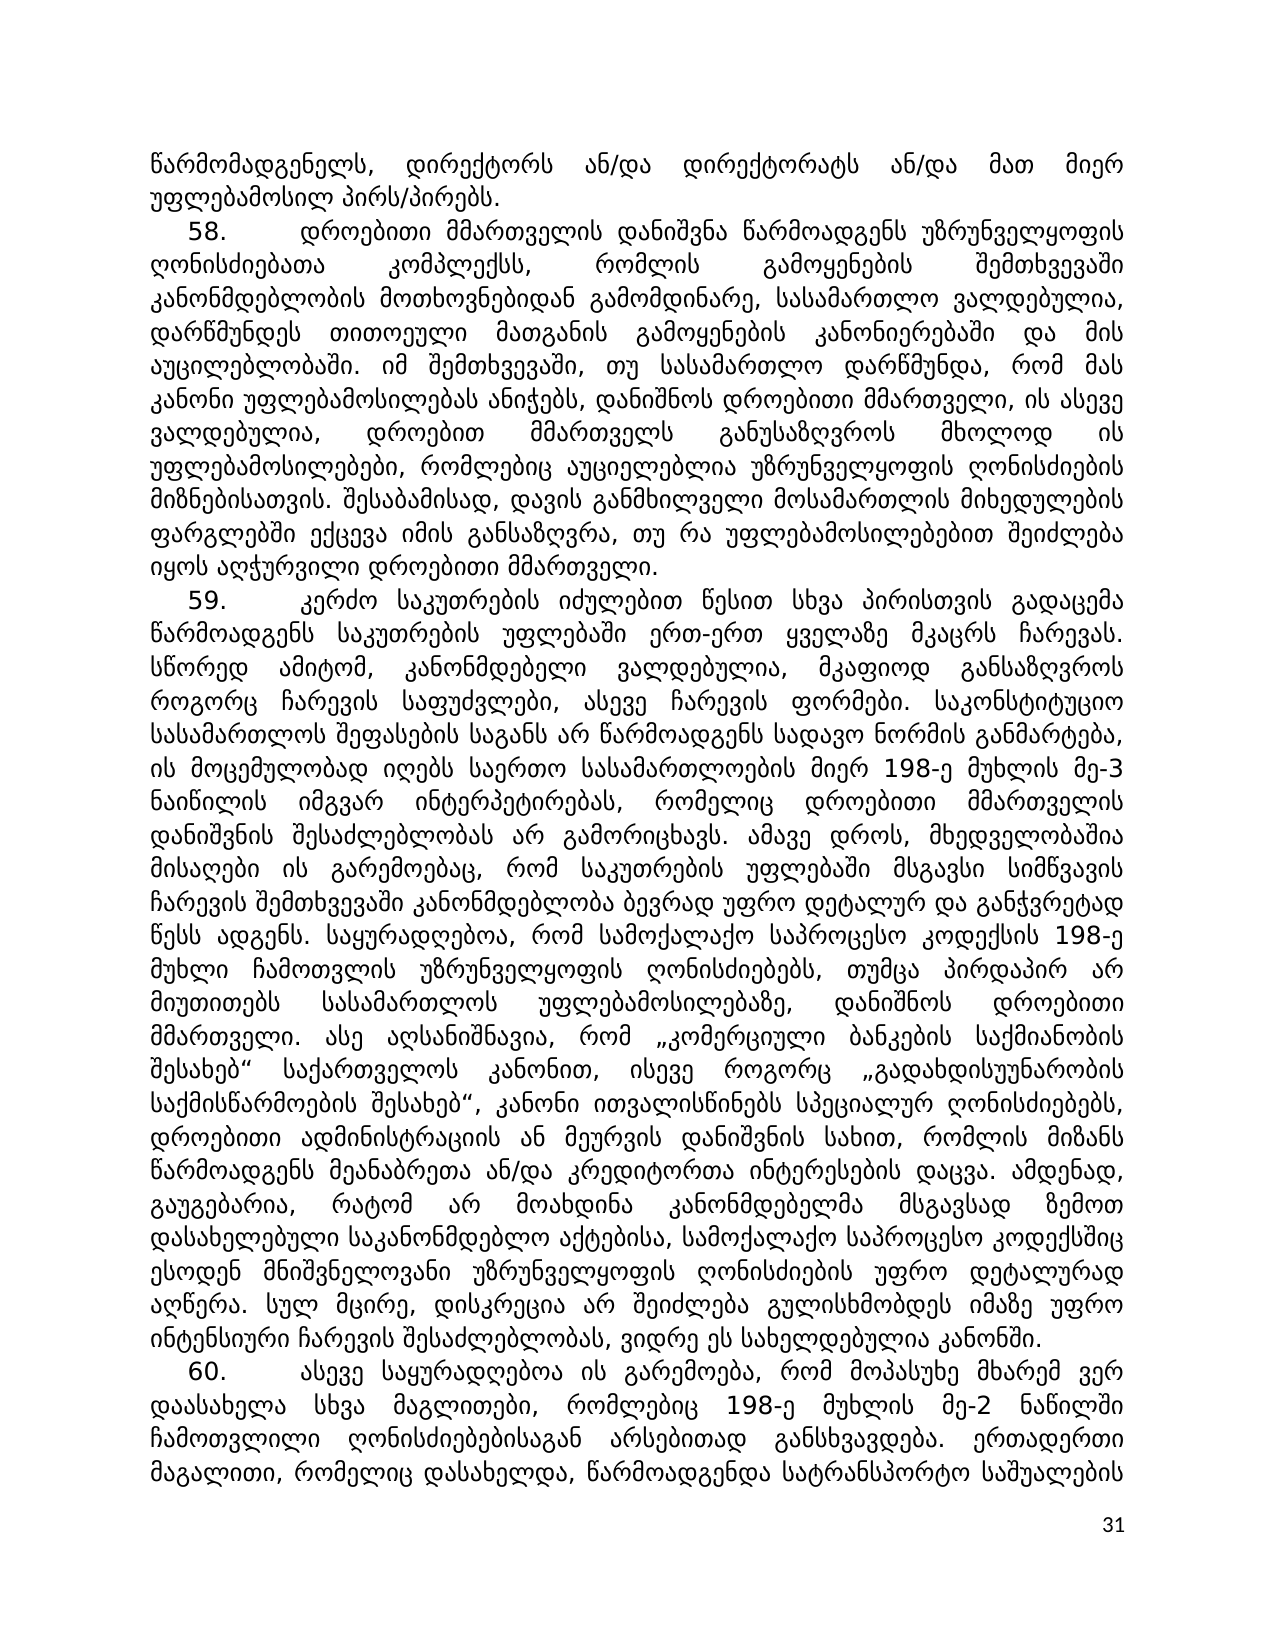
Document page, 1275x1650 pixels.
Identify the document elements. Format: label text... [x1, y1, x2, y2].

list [150, 150, 1125, 213]
list კერძო საკუთრების იძულებით წესით სხვა პირისთვის გადაცემა წარმოადგენს საკუთრების უფლებაში ერთ-ერთ ყველაზე მკაცრს ჩარევას. სწორედ ამიტომ, კანონმდებელი ვალდებულია, მკაფიოდ განსაზღვროს როგორც ჩარევის საფუძვლები, ასევე ჩარევის ფორმები. საკონსტიტუციო სასამართლოს შეფასების საგანს არ წარმოადგენს სადავო ნორმის განმარტება, ის მოცემულობად იღებს საერთო სასამართლოების მიერ 198-ე მუხლის მე-3 ნაიწილის იმგვარ ინტერპეტირებას, რომელიც დროებითი მმართველის დანიშვნის შესაძლებლობას არ გამორიცხავს. ამავე დროს, მხედველობაშია მისაღები ის გარემოებაც, რომ საკუთრების უფლებაში მსგავსი სიმწვავის ჩარევის შემთხვევაში კანონმდებლობა ბევრად უფრო დეტალურ და განჭვრეტად წესს ადგენს. საყურადღებოა, რომ სამოქალაქო საპროცესო კოდექსის 198-ე მუხლი ჩამოთვლის უზრუნველყოფის ღონისძიებებს, თუმცა პირდაპირ არ მიუთითებს სასამართლოს უფლებამოსილებაზე, დანიშნოს დროებითი მმართველი. ასე აღსანიშნავია, რომ „კომერციული ბანკების საქმიანობის შესახებ“ საქართველოს კანონით, ისევე როგორც „გადახდისუუნარობის საქმისწარმოების შესახებ“, კანონი ითვალისწინებს სპეციალურ ღონისძიებებს, დროებითი ადმინისტრაციის ან მეურვის დანიშვნის სახით, რომლის მიზანს წარმოადგენს მეანაბრეთა ან/და კრედიტორთა ინტერესების დაცვა. ამდენად, გაუგებარია, რატომ არ მოახდინა კანონმდებელმა მსგავსად ზემოთ დასახელებული საკანონმდებლო აქტებისა, სამოქალაქო საპროცესო კოდექსშიც ესოდენ მნიშვნელოვანი უზრუნველყოფის ღონისძიების უფრო დეტალურად აღწერა. სულ მცირე, დისკრეცია არ შეიძლება გულისხმობდეს იმაზე უფრო ინტენსიური ჩარევის შესაძლებლობას, ვიდრე ეს სახელდებულია კანონში. [150, 586, 1125, 1353]
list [150, 1357, 1125, 1487]
list დროებითი მმართველის დანიშვნა წარმოადგენს უზრუნველყოფის ღონისძიებათა კომპლექსს, რომლის გამოყენების შემთხვევაში კანონმდებლობის მოთხოვნებიდან გამომდინარე, სასამართლო ვალდებულია, დარწმუნდეს თითოეული მათგანის გამოყენების კანონიერებაში და მის აუცილებლობაში. იმ შემთხვევაში, თუ სასამართლო დარწმუნდა, რომ მას კანონი უფლებამოსილებას ანიჭებს, დანიშნოს დროებითი მმართველი, ის ასევე ვალდებულია, დროებით მმართველს განუსაზღვროს მხოლოდ ის უფლებამოსილებები, რომლებიც აუციელებლია უზრუნველყოფის ღონისძიების მიზნებისათვის. შესაბამისად, დავის განმხილველი მოსამართლის მიხედულების ფარგლებში ექცევა იმის განსაზღვრა, თუ რა უფლებამოსილებებით შეიძლება იყოს აღჭურვილი დროებითი მმართველი. [150, 217, 1125, 582]
